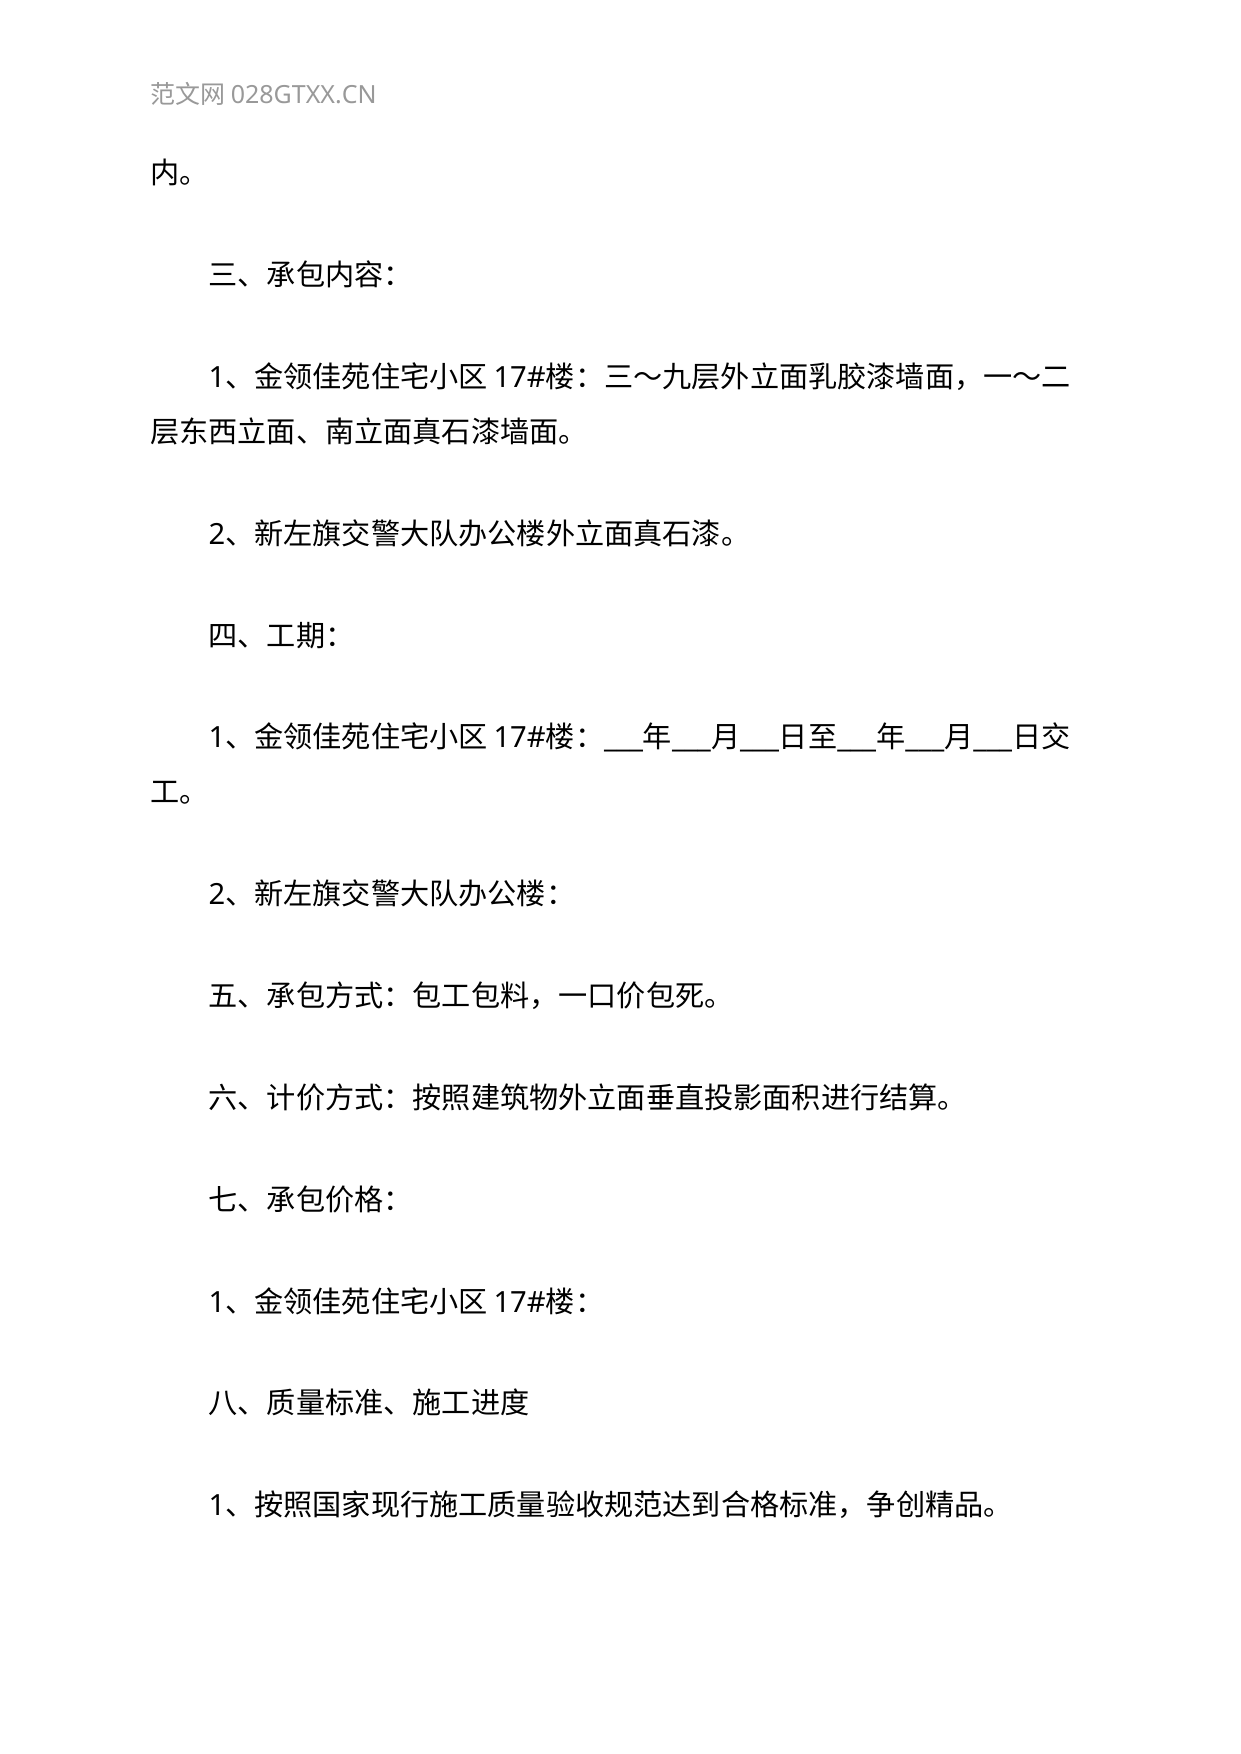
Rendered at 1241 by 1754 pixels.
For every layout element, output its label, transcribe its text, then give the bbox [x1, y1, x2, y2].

text 四、工期： [150, 612, 1090, 654]
text 七、承包价格： [150, 1176, 1090, 1219]
text 三、承包内容： [150, 252, 1090, 294]
text 六、计价方式：按照建筑物外立面垂直投影面积进行结算。 [150, 1074, 1090, 1117]
text 1、金领佳苑住宅小区17#楼： [150, 1278, 1090, 1321]
text 2、新左旗交警大队办公楼外立面真石漆。 [150, 510, 1090, 553]
text 1、按照国家现行施工质量验收规范达到合格标准，争创精品。 [150, 1482, 1090, 1524]
text 2、新左旗交警大队办公楼： [150, 871, 1090, 913]
text 1、金领佳苑住宅小区17#楼：三～九层外立面乳胶漆墙面，一～二层东西立面、南立面真石漆墙面。 [150, 353, 1090, 451]
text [150, 150, 1090, 192]
text 八、质量标准、施工进度 [150, 1380, 1090, 1422]
text 1、金领佳苑住宅小区17#楼：___年___月___日至___年___月___日交工。 [150, 714, 1090, 811]
text 五、承包方式：包工包料，一口价包死。 [150, 973, 1090, 1015]
